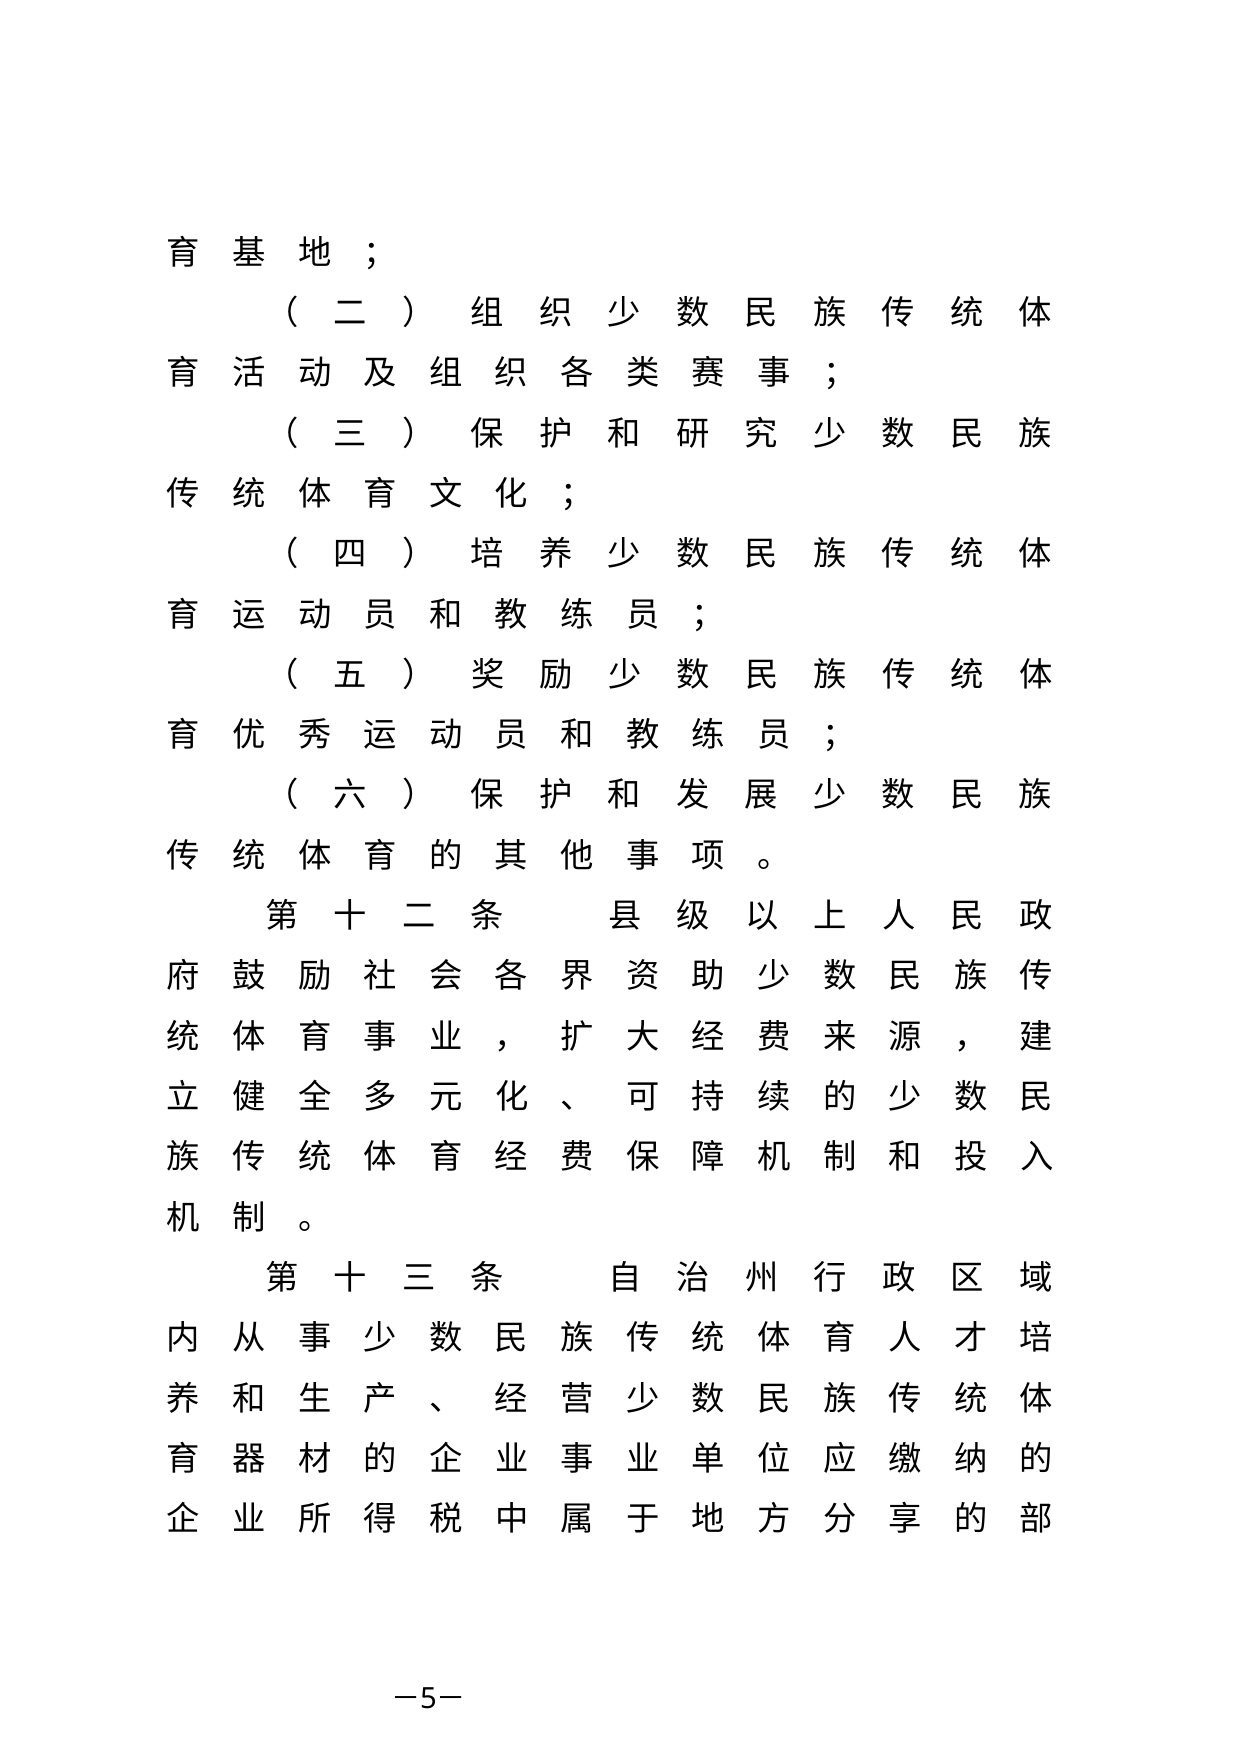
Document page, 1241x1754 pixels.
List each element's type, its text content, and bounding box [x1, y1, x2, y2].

text （四）培养少数民族传统体育运动员和教练员； [167, 521, 1085, 642]
text （五）奖励少数民族传统体育优秀运动员和教练员； [167, 642, 1085, 762]
text （二）组织少数民族传统体育活动及组织各类赛事； [167, 280, 1085, 400]
text （一）建设少数民族传统体育基地； [167, 219, 1085, 280]
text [167, 1245, 1085, 1546]
text （三）保护和研究少数民族传统体育文化； [167, 400, 1085, 521]
text 第十二条 县级以上人民政府鼓励社会各界资助少数民族传统体育事业，扩大经费来源，建立健全多元化、可持续的少数民族传统体育经费保障机制和投入机制。 [167, 883, 1085, 1245]
text （六）保护和发展少数民族传统体育的其他事项。 [167, 762, 1085, 883]
